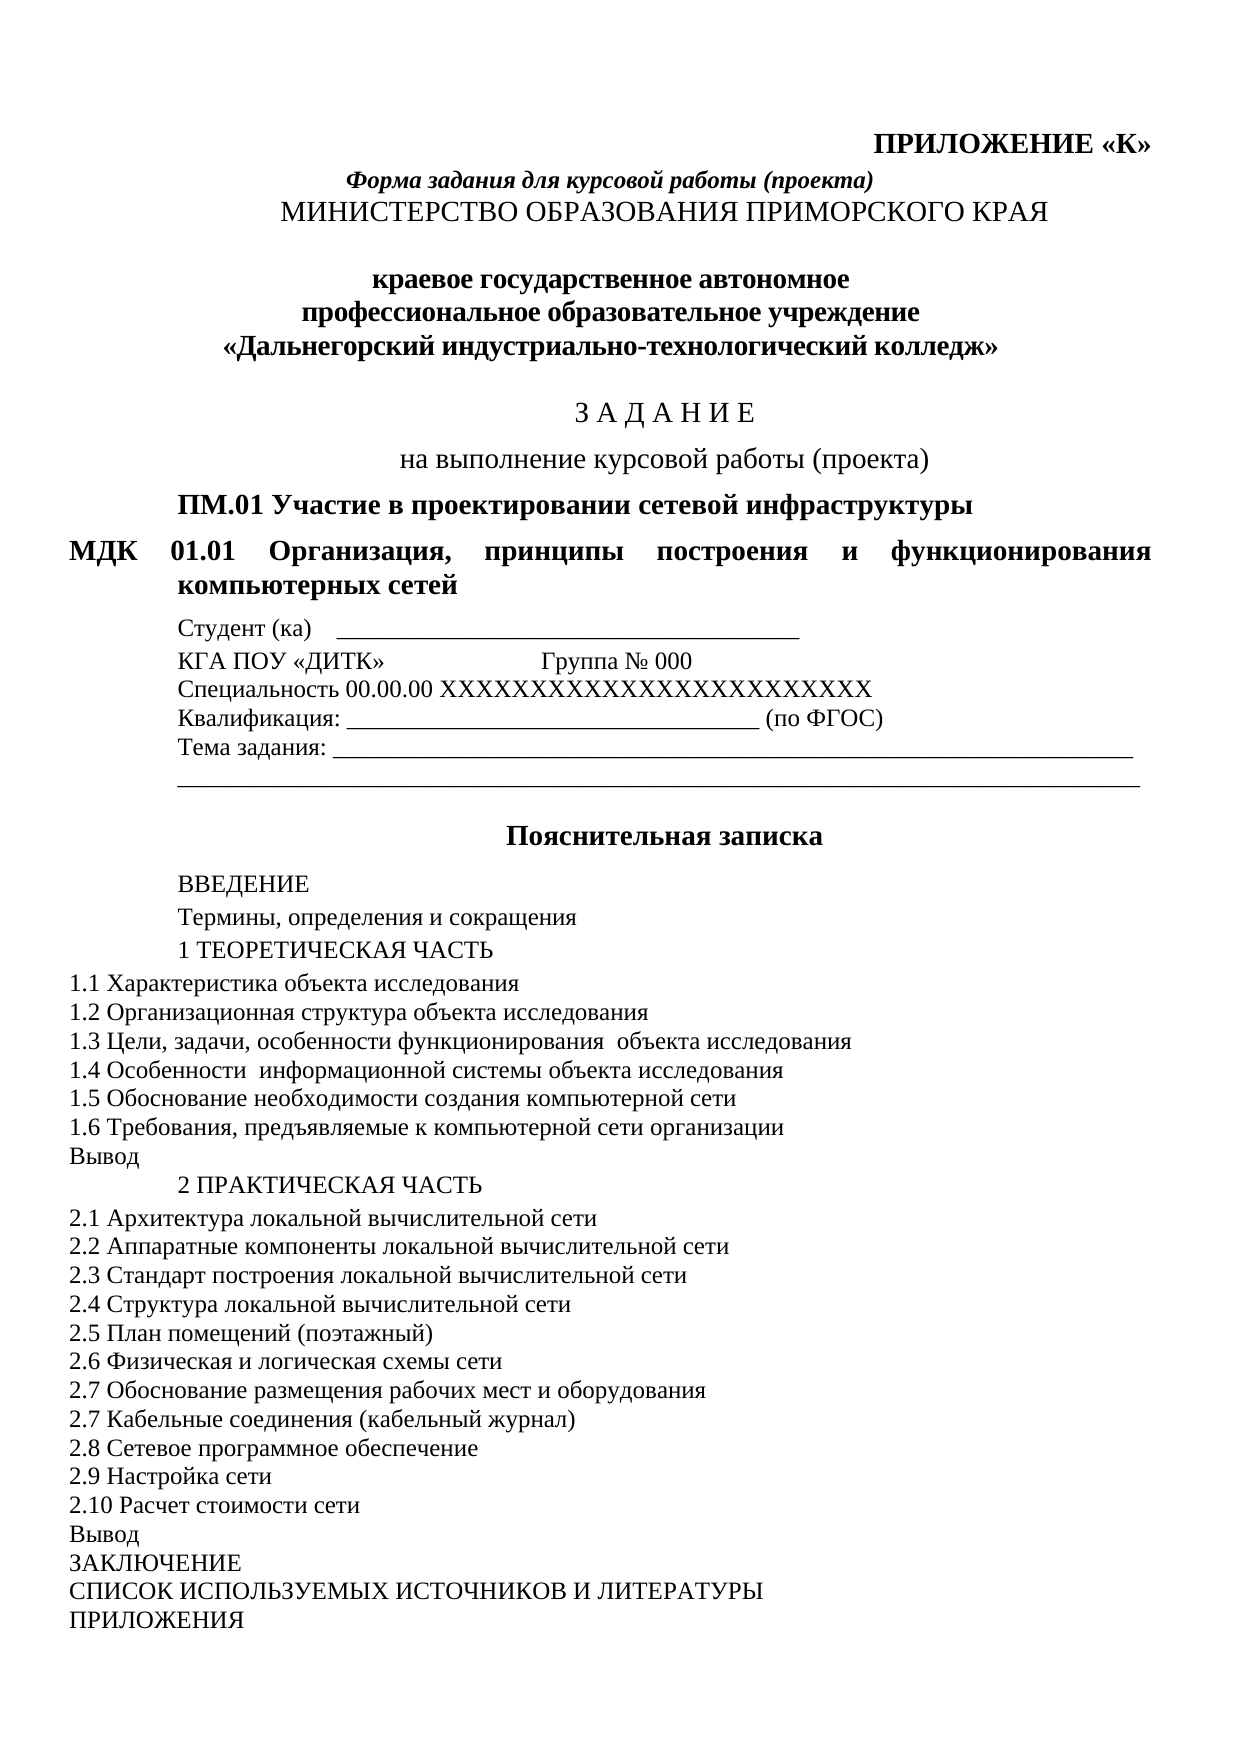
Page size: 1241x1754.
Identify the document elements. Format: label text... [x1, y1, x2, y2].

list 2.9 Настройка сети [69, 1461, 1152, 1490]
title Студент (ка) _____________________________________ [177, 613, 1152, 642]
list Вывод [69, 1519, 1152, 1548]
text МИНИСТЕРСТВО образования Приморского края [177, 194, 1152, 227]
title Квалификация: _________________________________ (по ФГОС) [177, 703, 1152, 732]
list 2.3 Стандарт построения локальной вычислительной сети [69, 1260, 1152, 1289]
title З А Д А Н И Е [177, 395, 1152, 429]
text краевое государственное автономное [70, 261, 1152, 294]
title КГА ПОУ «ДИТК» Группа № 000 [177, 646, 1152, 674]
list 2.10 Расчет стоимости сети [69, 1490, 1152, 1519]
text Пояснительная записка [177, 818, 1152, 852]
text Форма задания для курсовой работы (проекта) [69, 165, 1151, 194]
list 2.5 План помещений (поэтажный) [69, 1318, 1152, 1346]
list ЗАКЛЮЧЕНИЕ [69, 1548, 1152, 1576]
list Вывод [69, 1141, 1152, 1170]
title 2 ПРАКТИЧЕСКАЯ ЧАСТЬ [177, 1170, 1152, 1198]
list 2.2 Аппаратные компоненты локальной вычислительной сети [69, 1231, 1152, 1260]
text _____________________________________________________________________________ [177, 761, 1152, 789]
list 1.1 Характеристика объекта исследования [69, 968, 1152, 997]
list МДК 01.01 Организация, принципы построения и функционирования компьютерных сетей [69, 533, 1152, 600]
list 2.8 Сетевое программное обеспечение [69, 1433, 1152, 1461]
list 1.6 Требования, предъявляемые к компьютерной сети организации [69, 1112, 1152, 1141]
list 1.2 Организационная структура объекта исследования [69, 997, 1152, 1026]
list 2.1 Архитектура локальной вычислительной сети [69, 1203, 1152, 1231]
title на выполнение курсовой работы (проекта) [177, 441, 1152, 475]
list 1.4 Особенности информационной системы объекта исследования [69, 1055, 1152, 1083]
list 2.6 Физическая и логическая схемы сети [69, 1346, 1152, 1375]
title Термины, определения и сокращения [177, 902, 1152, 931]
list 2.7 Обоснование размещения рабочих мест и оборудования [69, 1375, 1152, 1404]
title Тема задания: ________________________________________________________________ [177, 732, 1152, 761]
title 1 ТЕОРЕТИЧЕСКАЯ ЧАСТЬ [177, 935, 1152, 964]
list СПИСОК ИСПОЛЬЗУЕМЫХ ИСТОЧНИКОВ И ЛИТЕРАТУРЫ [69, 1576, 1152, 1605]
list 1.5 Обоснование необходимости создания компьютерной сети [69, 1083, 1152, 1112]
list ПРИЛОЖЕНИЯ [69, 1605, 1152, 1634]
title ВВЕДЕНИЕ [177, 869, 1152, 898]
title Специальность 00.00.00 ХХХХХХХХХХХХХХХХХХХХХХХХ [177, 674, 1152, 703]
list 2.7 Кабельные соединения (кабельный журнал) [69, 1404, 1152, 1433]
text «Дальнегорский индустриально-технологический колледж» [70, 328, 1152, 362]
text ПМ.01 Участие в проектировании сетевой инфраструктуры [177, 487, 1152, 521]
list 2.4 Структура локальной вычислительной сети [69, 1289, 1152, 1318]
list 1.3 Цели, задачи, особенности функционирования объекта исследования [69, 1026, 1152, 1055]
text профессиональное образовательное учреждение [70, 294, 1152, 328]
text ПРИЛОЖЕНИЕ «К» [177, 127, 1152, 160]
